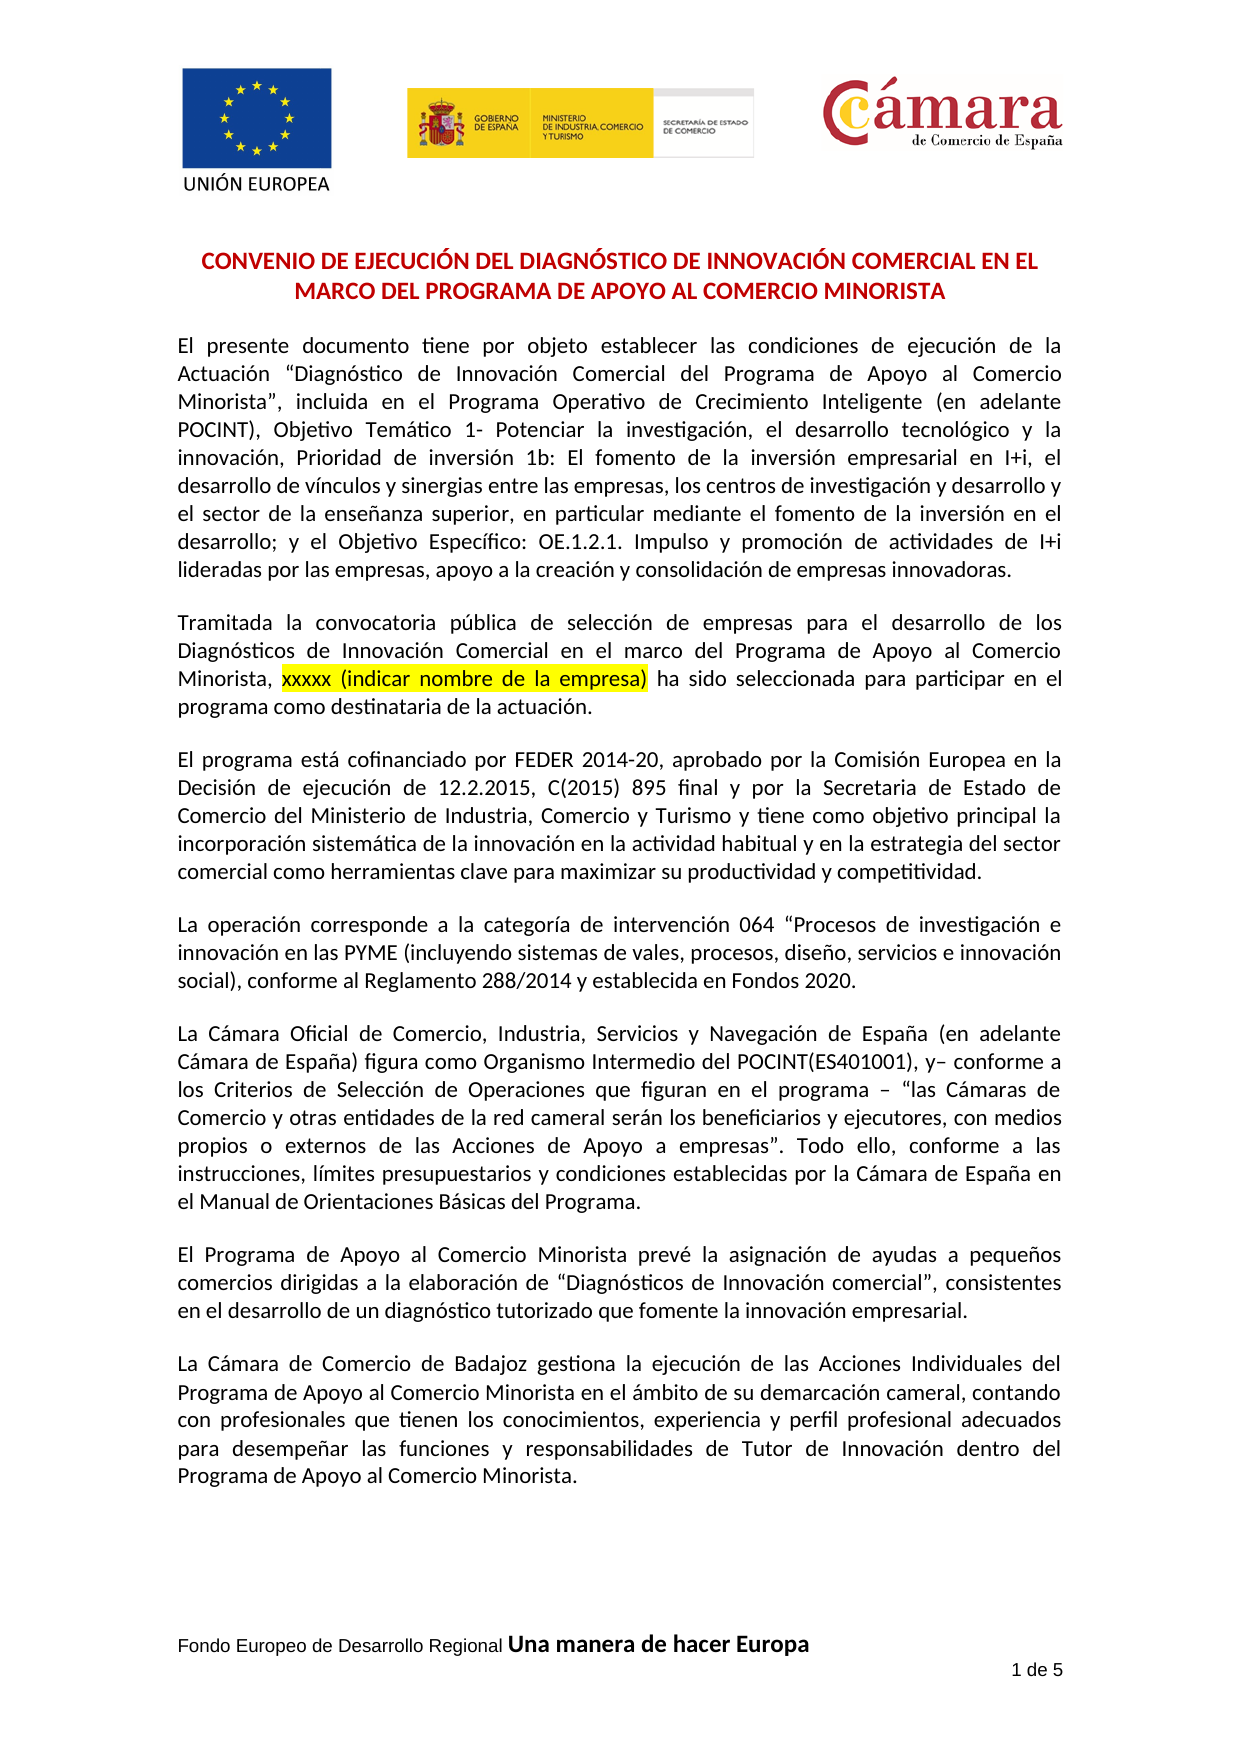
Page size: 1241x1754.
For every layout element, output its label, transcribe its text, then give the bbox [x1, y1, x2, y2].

text La Cámara Oficial de Comercio, Industria, Servicios y Navegación de España (en adelante Cámara de España) figura como Organismo Intermedio del POCINT(ES401001), y– conforme a los Criterios de Selección de Operaciones que figuran en el programa – “las Cámaras de Comercio y otras entidades de la red cameral serán los beneficiarios y ejecutores, con medios propios o externos de las Acciones de Apoyo a empresas”. Todo ello, conforme a las instrucciones, límites presupuestarios y condiciones establecidas por la Cámara de España en el Manual de Orientaciones Básicas del Programa. [177, 1019, 1063, 1216]
text Tramitada la convocatoria pública de selección de empresas para el desarrollo de los Diagnósticos de Innovación Comercial en el marco del Programa de Apoyo al Comercio Minorista, xxxxx (indicar nombre de la empresa) ha sido seleccionada para participar en el programa como destinataria de la actuación. [177, 608, 1063, 720]
text CONVENIO DE EJECUCIÓN DEL DIAGNÓSTICO DE INNOVACIÓN COMERCIAL EN EL MARCO DEL PROGRAMA DE APOYO AL COMERCIO MINORISTA [177, 245, 1063, 306]
picture [178, 65, 335, 196]
text La operación corresponde a la categoría de intervención 064 “Procesos de investigación e innovación en las PYME (incluyendo sistemas de vales, procesos, diseño, servicios e innovación social), conforme al Reglamento 288/2014 y establecida en Fondos 2020. [177, 910, 1063, 994]
text El programa está cofinanciado por FEDER 2014-20, aprobado por la Comisión Europea en la Decisión de ejecución de 12.2.2015, C(2015) 895 final y por la Secretaria de Estado de Comercio del Ministerio de Industria, Comercio y Turismo y tiene como objetivo principal la incorporación sistemática de la innovación en la actividad habitual y en la estrategia del sector comercial como herramientas clave para maximizar su productividad y competitividad. [177, 745, 1063, 885]
text El presente documento tiene por objeto establecer las condiciones de ejecución de la Actuación “Diagnóstico de Innovación Comercial del Programa de Apoyo al Comercio Minorista”, incluida en el Programa Operativo de Crecimiento Inteligente (en adelante POCINT), Objetivo Temático 1- Potenciar la investigación, el desarrollo tecnológico y la innovación, Prioridad de inversión 1b: El fomento de la inversión empresarial en I+i, el desarrollo de vínculos y sinergias entre las empresas, los centros de investigación y desarrollo y el sector de la enseñanza superior, en particular mediante el fomento de la inversión en el desarrollo; y el Objetivo Específico: OE.1.2.1. Impulso y promoción de actividades de I+i lideradas por las empresas, apoyo a la creación y consolidación de empresas innovadoras. [177, 331, 1063, 583]
picture [407, 88, 755, 158]
picture [821, 74, 1064, 151]
text El Programa de Apoyo al Comercio Minorista prevé la asignación de ayudas a pequeños comercios dirigidas a la elaboración de “Diagnósticos de Innovación comercial”, consistentes en el desarrollo de un diagnóstico tutorizado que fomente la innovación empresarial. [177, 1241, 1063, 1324]
text La Cámara de Comercio de Badajoz gestiona la ejecución de las Acciones Individuales del Programa de Apoyo al Comercio Minorista en el ámbito de su demarcación cameral, contando con profesionales que tienen los conocimientos, experiencia y perfil profesional adecuados para desempeñar las funciones y responsabilidades de Tutor de Innovación dentro del Programa de Apoyo al Comercio Minorista. [177, 1349, 1063, 1490]
